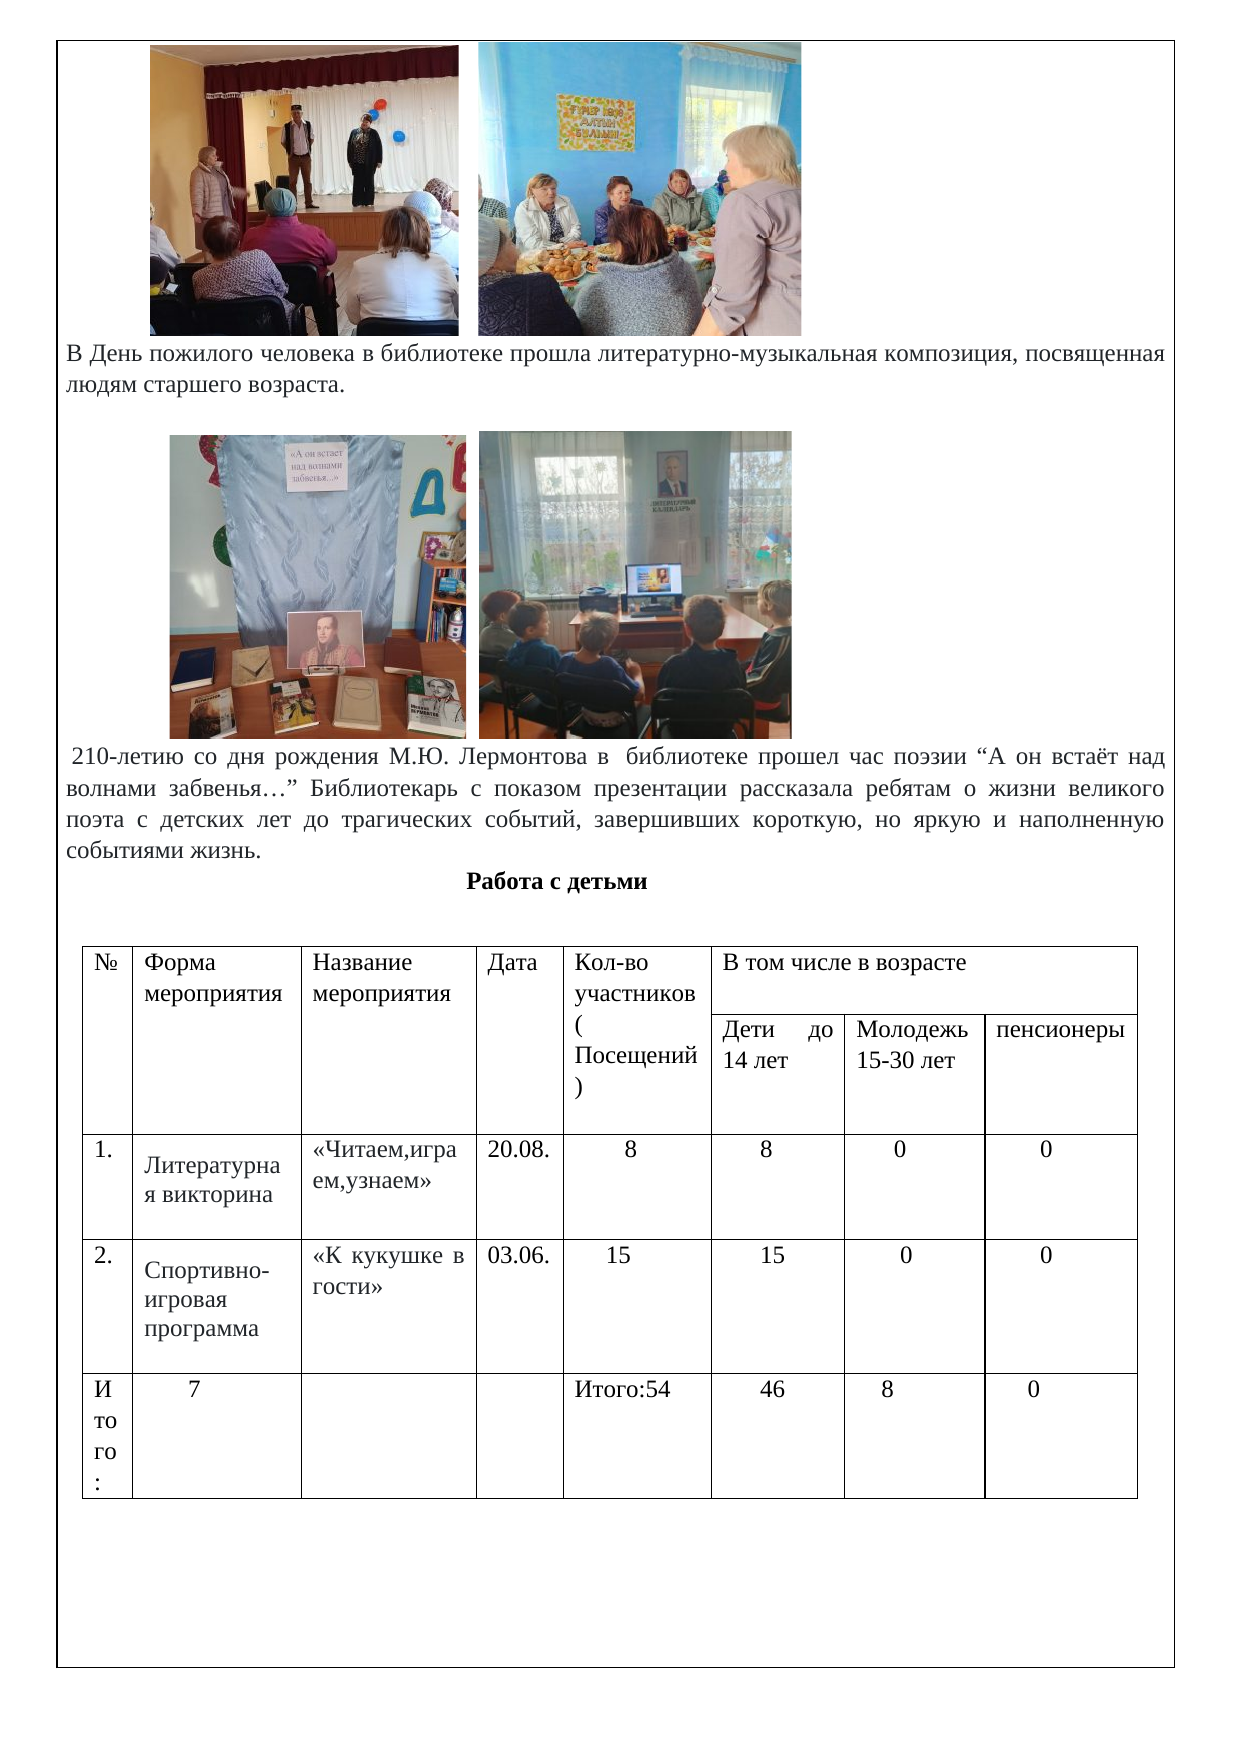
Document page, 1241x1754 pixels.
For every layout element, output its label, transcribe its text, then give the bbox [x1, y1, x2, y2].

table_cell пенсионеры [986, 1015, 1137, 1133]
table_cell Итого: [83, 1374, 132, 1498]
table_header № [83, 947, 132, 1133]
text 210-летию со дня рождения М.Ю. Лермонтова в библиотеке прошел час поэзии “А он встаёт над волнами забвенья…” Библиотекарь с показом презентации рассказала ребятам о жизни великого поэта с детских лет до трагических событий, завершивших короткую, но яркую и наполненную событиями жизнь. [66, 741, 1166, 864]
text Работа с детьми [66, 866, 1166, 895]
table_header В том числе в возрасте [712, 947, 1137, 1013]
table_cell Итого:54 [564, 1374, 711, 1498]
table_cell 03.06. [477, 1240, 563, 1373]
table_cell 2. [83, 1240, 132, 1373]
table_cell Литературная викторина [133, 1135, 301, 1239]
table_cell 8 [564, 1135, 711, 1239]
picture [169, 435, 467, 739]
table_cell «Читаем,играем,узнаем» [302, 1135, 476, 1239]
table_cell 20.08. [477, 1135, 563, 1239]
text В День пожилого человека в библиотеке прошла литературно-музыкальная композиция, посвященная людям старшего возраста. [66, 338, 1166, 398]
table_cell Дети до 14 лет [712, 1015, 844, 1133]
table_cell [477, 1374, 563, 1498]
table_header Форма мероприятия [133, 947, 301, 1133]
table_cell 0 [986, 1135, 1137, 1239]
table_header Название мероприятия [302, 947, 476, 1133]
table_cell «К кукушке в гости» [302, 1240, 476, 1373]
table_cell 8 [845, 1374, 984, 1498]
table_cell 7 [133, 1374, 301, 1498]
table_cell [302, 1374, 476, 1498]
table_cell 8 [712, 1135, 844, 1239]
table_cell 0 [845, 1240, 984, 1373]
table_cell Молодежь 15-30 лет [845, 1015, 984, 1133]
table_cell 0 [986, 1240, 1137, 1373]
table_cell 0 [845, 1135, 984, 1239]
table_cell 1. [83, 1135, 132, 1239]
picture [479, 431, 792, 739]
table_cell Спортивно-игровая программа [133, 1240, 301, 1373]
table_cell 15 [712, 1240, 844, 1373]
table_cell 15 [564, 1240, 711, 1373]
picture [150, 45, 459, 336]
table_header Дата [477, 947, 563, 1133]
table_cell 46 [712, 1374, 844, 1498]
picture [478, 42, 802, 336]
table_header Кол-во участников (Посещений) [564, 947, 711, 1133]
table_cell 0 [986, 1374, 1137, 1498]
